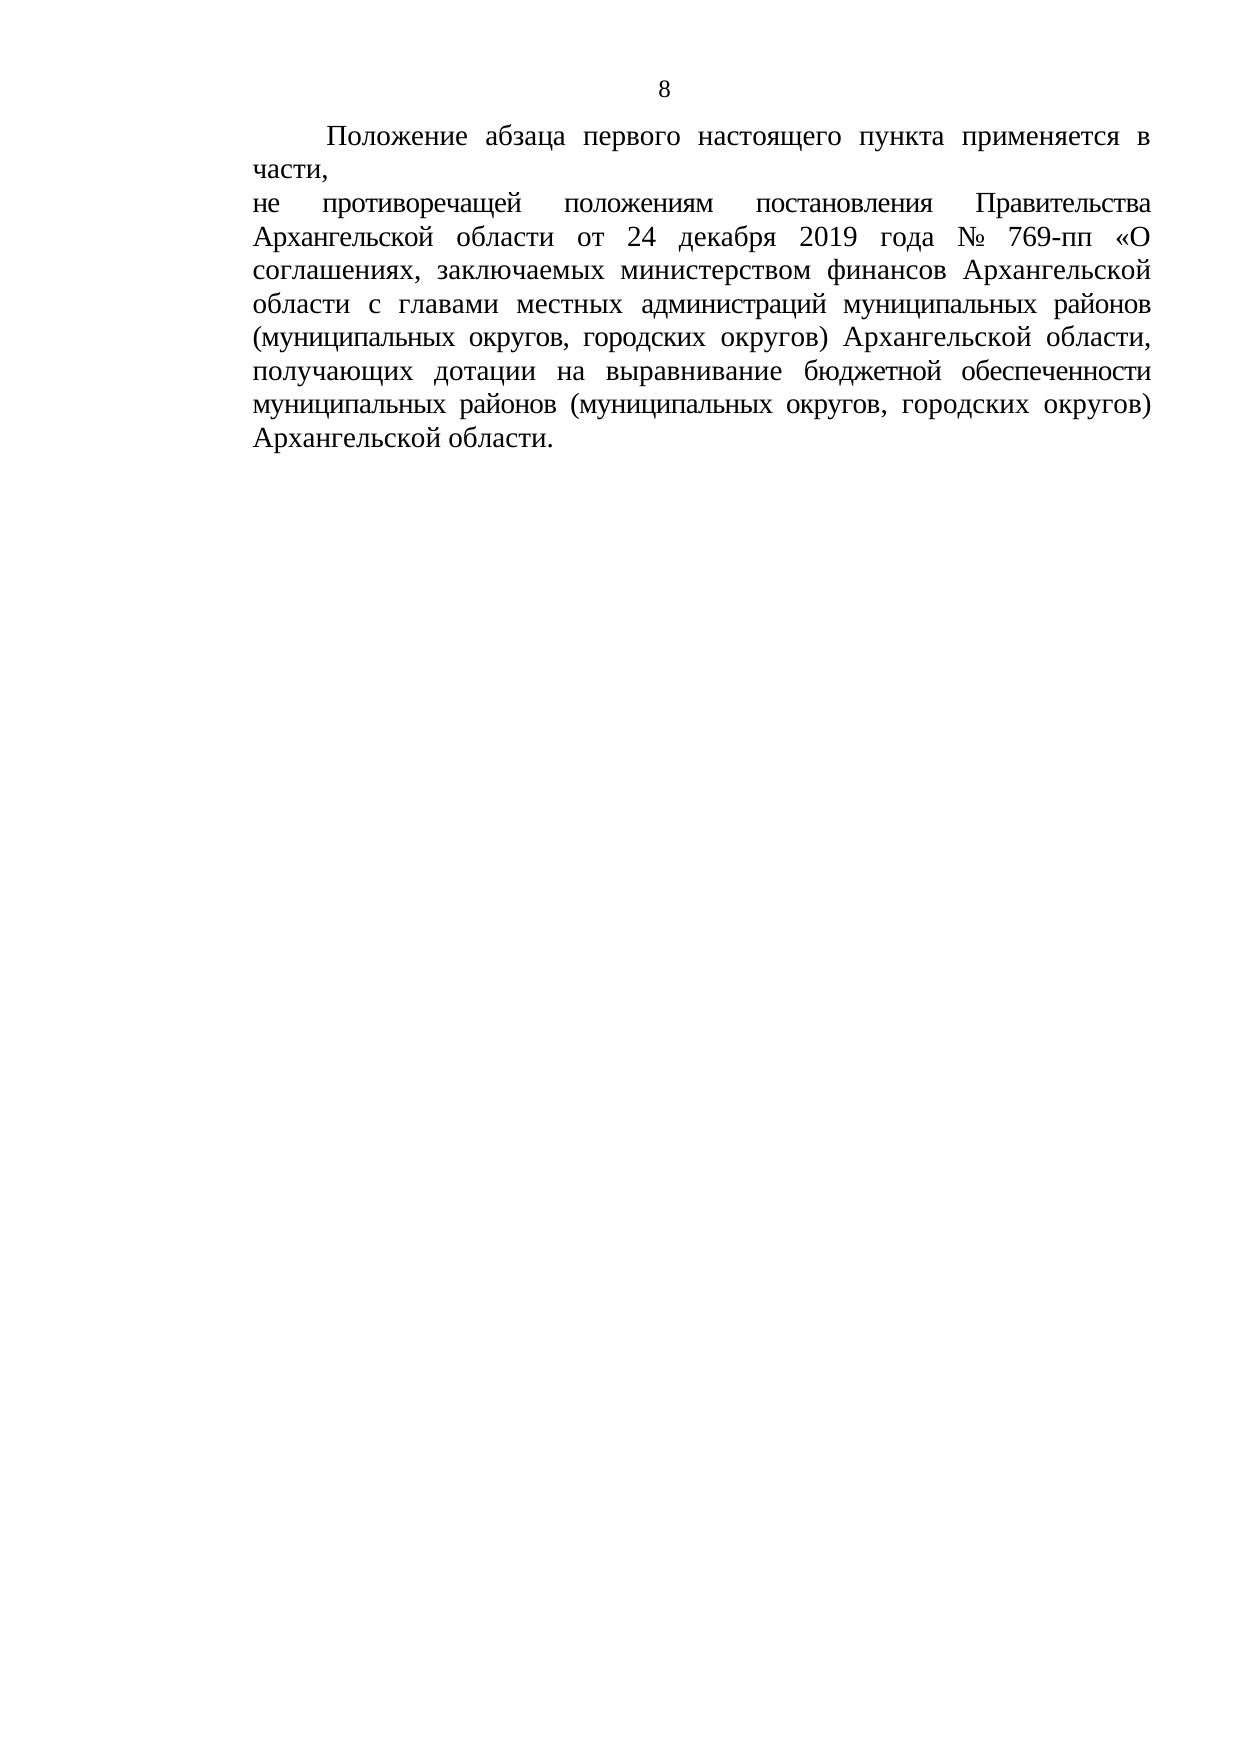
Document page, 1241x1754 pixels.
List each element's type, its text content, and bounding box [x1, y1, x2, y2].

text Положение абзаца первого настоящего пункта применяется в части, не противоречащей положениям постановления Правительства Архангельской области от 24 декабря 2019 года № 769-пп «О соглашениях, заключаемых министерством финансов Архангельской области с главами местных администраций муниципальных районов (муниципальных округов, городских округов) Архангельской области, получающих дотации на выравнивание бюджетной обеспеченности муниципальных районов (муниципальных округов, городских округов) Архангельской области. [252, 118, 1152, 453]
